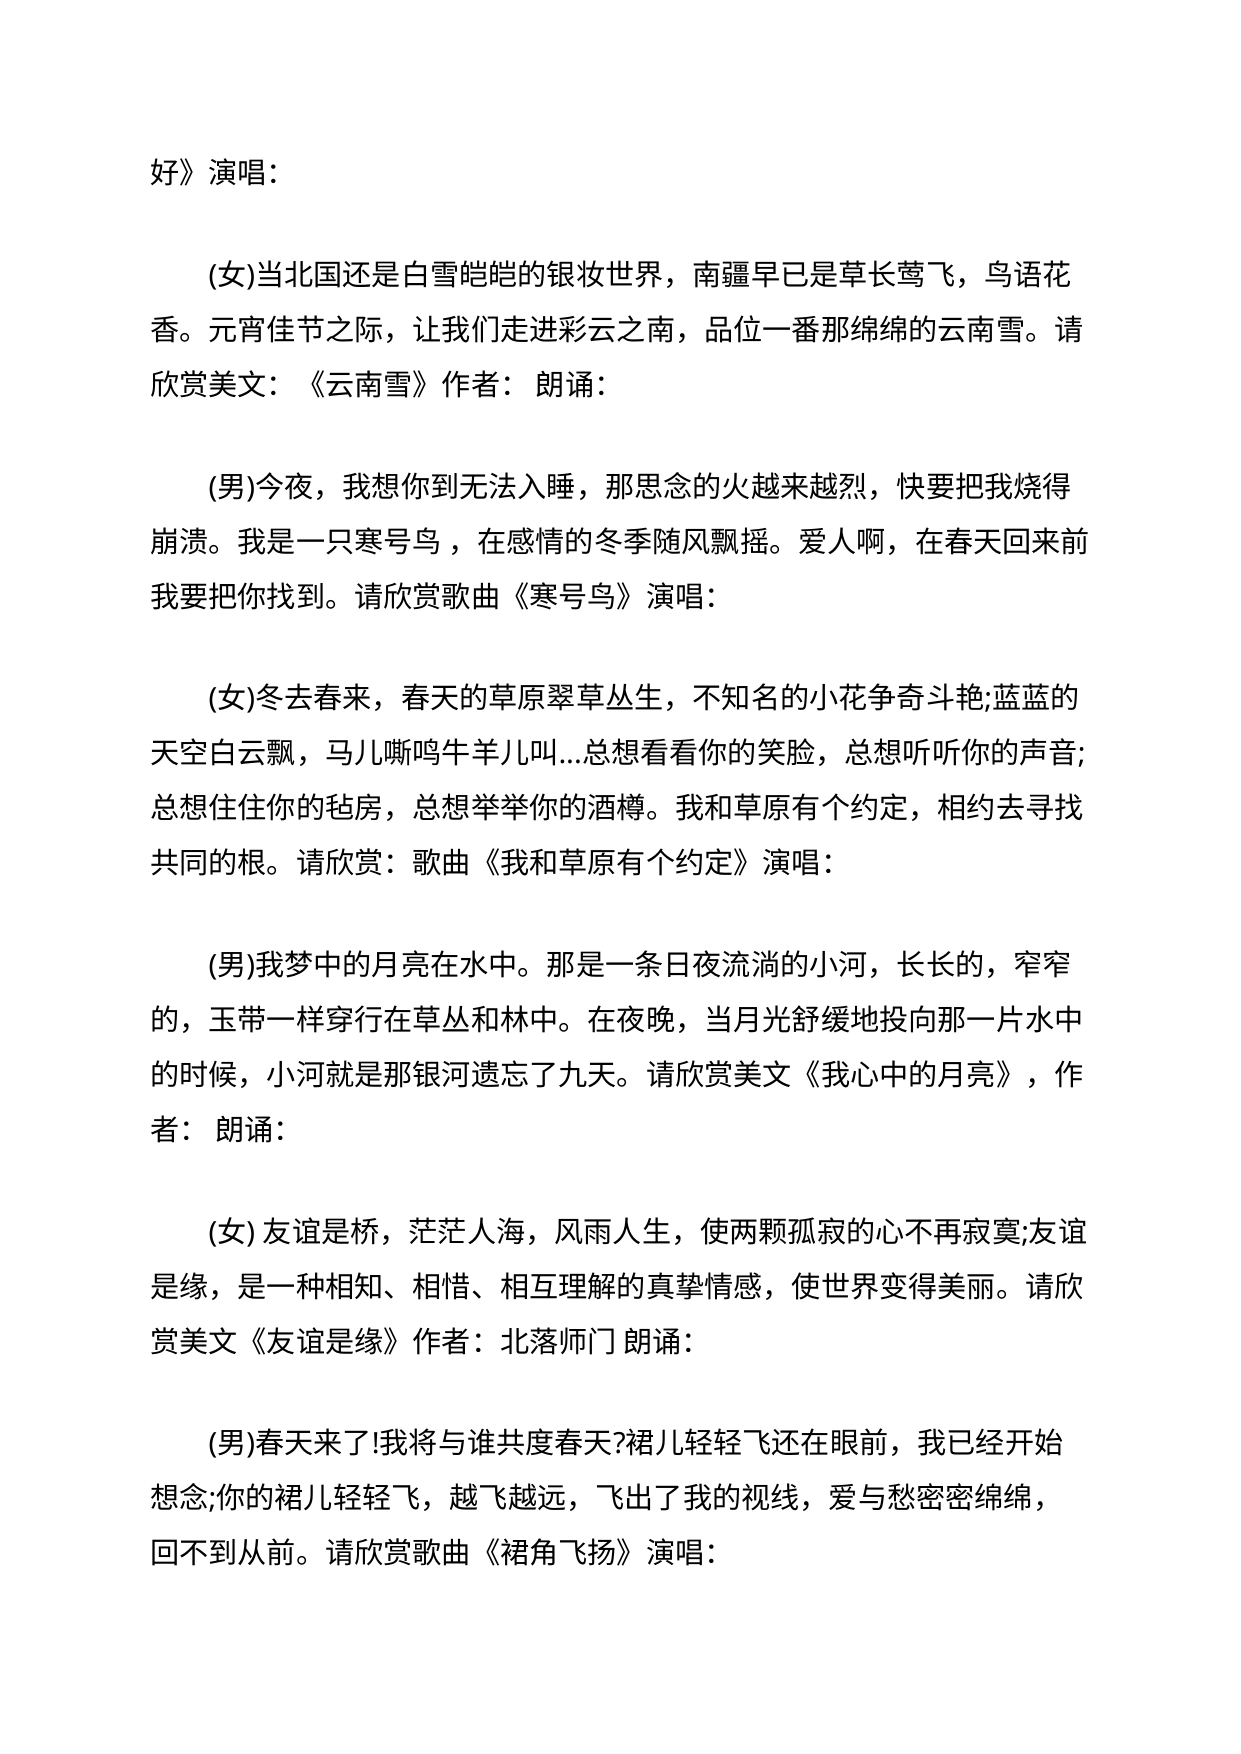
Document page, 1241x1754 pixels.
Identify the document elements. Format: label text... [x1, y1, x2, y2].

text (男)我梦中的月亮在水中。那是一条日夜流淌的小河，长长的，窄窄的，玉带一样穿行在草丛和林中。在夜晚，当月光舒缓地投向那一片水中的时候，小河就是那银河遗忘了九天。请欣赏美文《我心中的月亮》，作者： 朗诵： [150, 942, 1090, 1149]
text (男)春天来了!我将与谁共度春天?裙儿轻轻飞还在眼前，我已经开始想念;你的裙儿轻轻飞，越飞越远，飞出了我的视线，爱与愁密密绵绵，回不到从前。请欣赏歌曲《裙角飞扬》演唱： [150, 1420, 1090, 1572]
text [150, 150, 1090, 192]
text (女)冬去春来，春天的草原翠草丛生，不知名的小花争奇斗艳;蓝蓝的天空白云飘，马儿嘶鸣牛羊儿叫...总想看看你的笑脸，总想听听你的声音;总想住住你的毡房，总想举举你的酒樽。我和草原有个约定，相约去寻找共同的根。请欣赏：歌曲《我和草原有个约定》演唱： [150, 675, 1090, 882]
text (女)当北国还是白雪皑皑的银妆世界，南疆早已是草长莺飞，鸟语花香。元宵佳节之际，让我们走进彩云之南，品位一番那绵绵的云南雪。请欣赏美文：《云南雪》作者： 朗诵： [150, 252, 1090, 404]
text (男)今夜，我想你到无法入睡，那思念的火越来越烈，快要把我烧得崩溃。我是一只寒号鸟 ，在感情的冬季随风飘摇。爱人啊，在春天回来前我要把你找到。请欣赏歌曲《寒号鸟》演唱： [150, 463, 1090, 616]
text (女) 友谊是桥，茫茫人海，风雨人生，使两颗孤寂的心不再寂寞;友谊是缘，是一种相知、相惜、相互理解的真挚情感，使世界变得美丽。请欣赏美文《友谊是缘》作者：北落师门 朗诵： [150, 1208, 1090, 1361]
